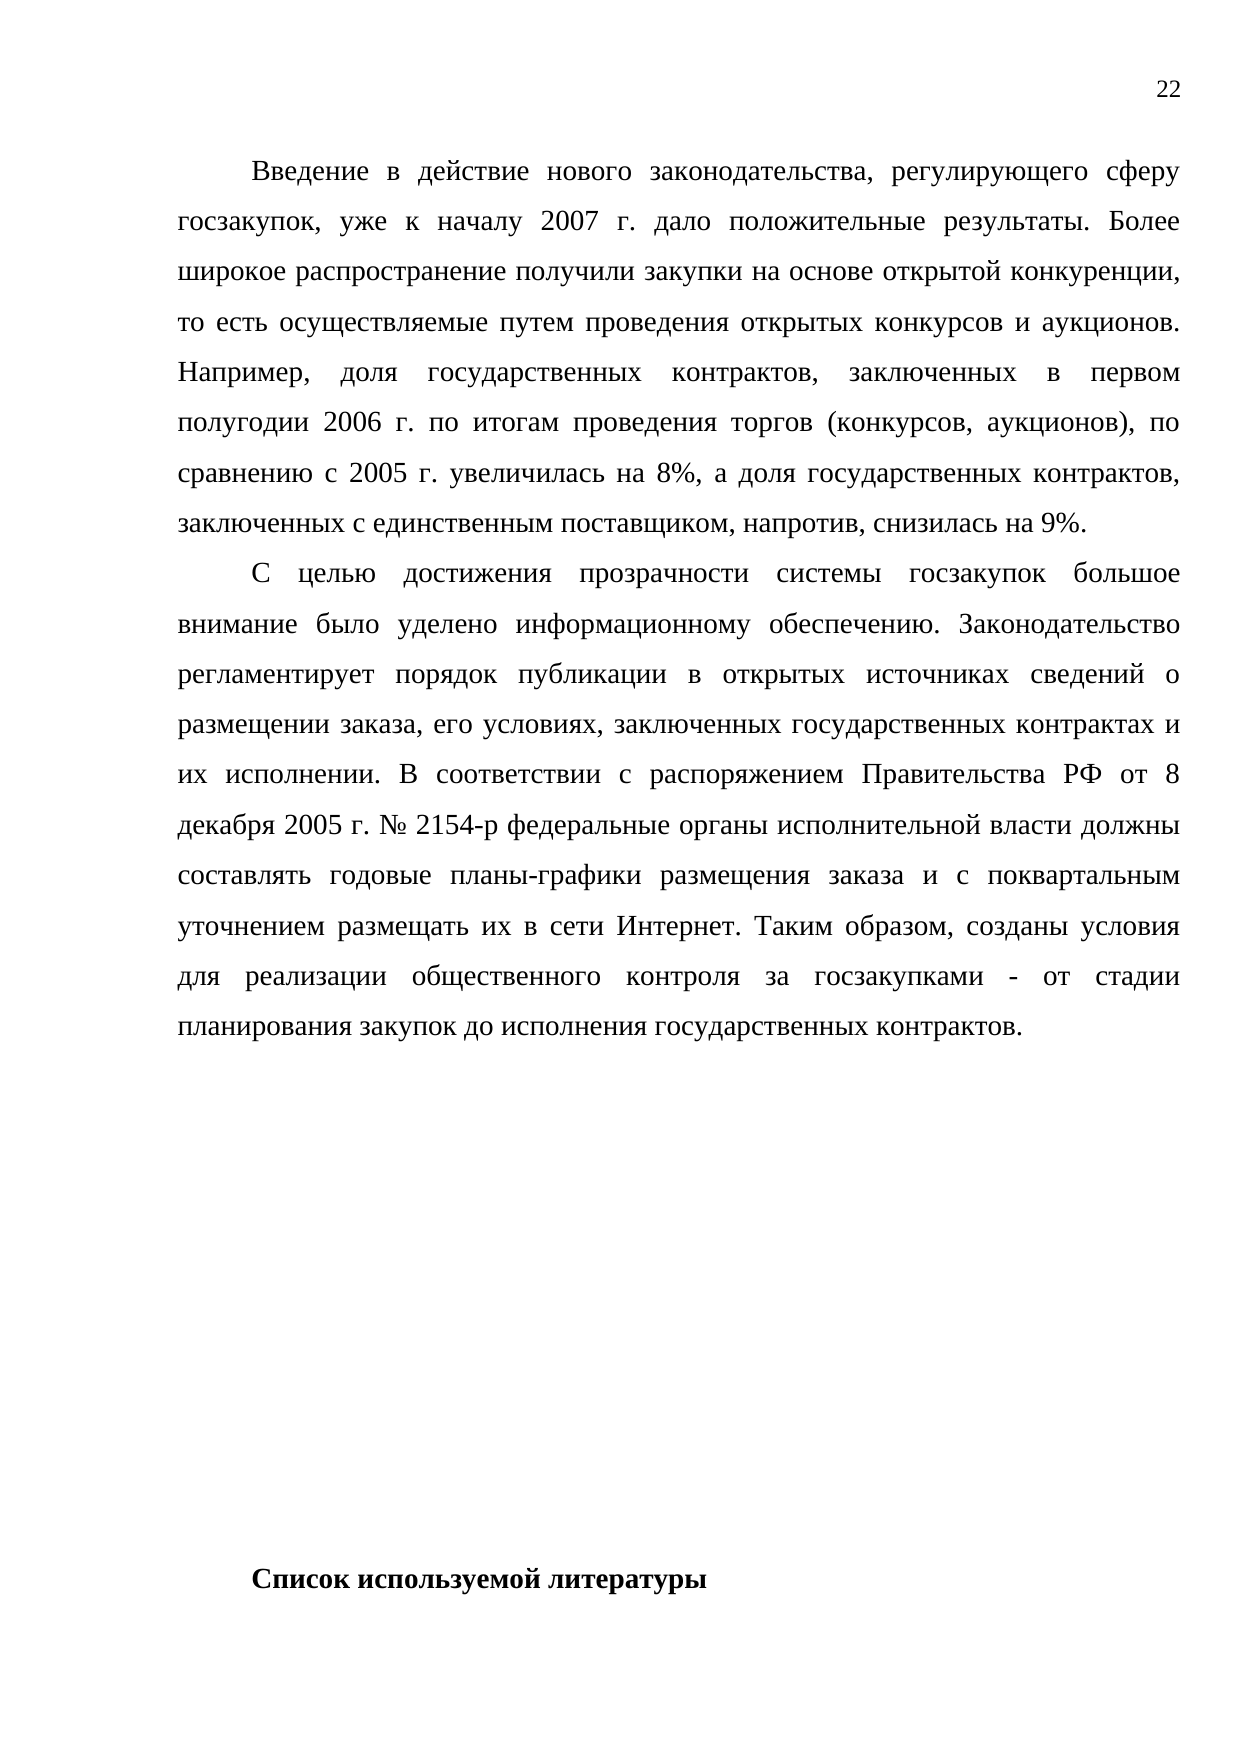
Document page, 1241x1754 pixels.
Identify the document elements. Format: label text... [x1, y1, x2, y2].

text Список используемой литературы [177, 1562, 1181, 1595]
text С целью достижения прозрачности системы госзакупок большое внимание было уделено информационному обеспечению. Законодательство регламентирует порядок публикации в открытых источниках сведений о размещении заказа, его условиях, заключенных государственных контрактах и их исполнении. В соответствии с распоряжением Правительства РФ от 8 декабря 2005 г. № 2154-р федеральные органы исполнительной власти должны составлять годовые планы-графики размещения заказа и с поквартальным уточнением размещать их в сети Интернет. Таким образом, созданы условия для реализации общественного контроля за госзакупками - от стадии планирования закупок до исполнения государственных контрактов. [177, 555, 1181, 1042]
text Введение в действие нового законодательства, регулирующего сферу госзакупок, уже к началу 2007 г. дало положительные результаты. Более широкое распространение получили закупки на основе открытой конкуренции, то есть осуществляемые путем проведения открытых конкурсов и аукционов. Например, доля государственных контрактов, заключенных в первом полугодии 2006 г. по итогам проведения торгов (конкурсов, аукционов), по сравнению с 2005 г. увеличилась на 8%, а доля государственных контрактов, заключенных с единственным поставщиком, напротив, снизилась на 9%. [177, 153, 1181, 539]
